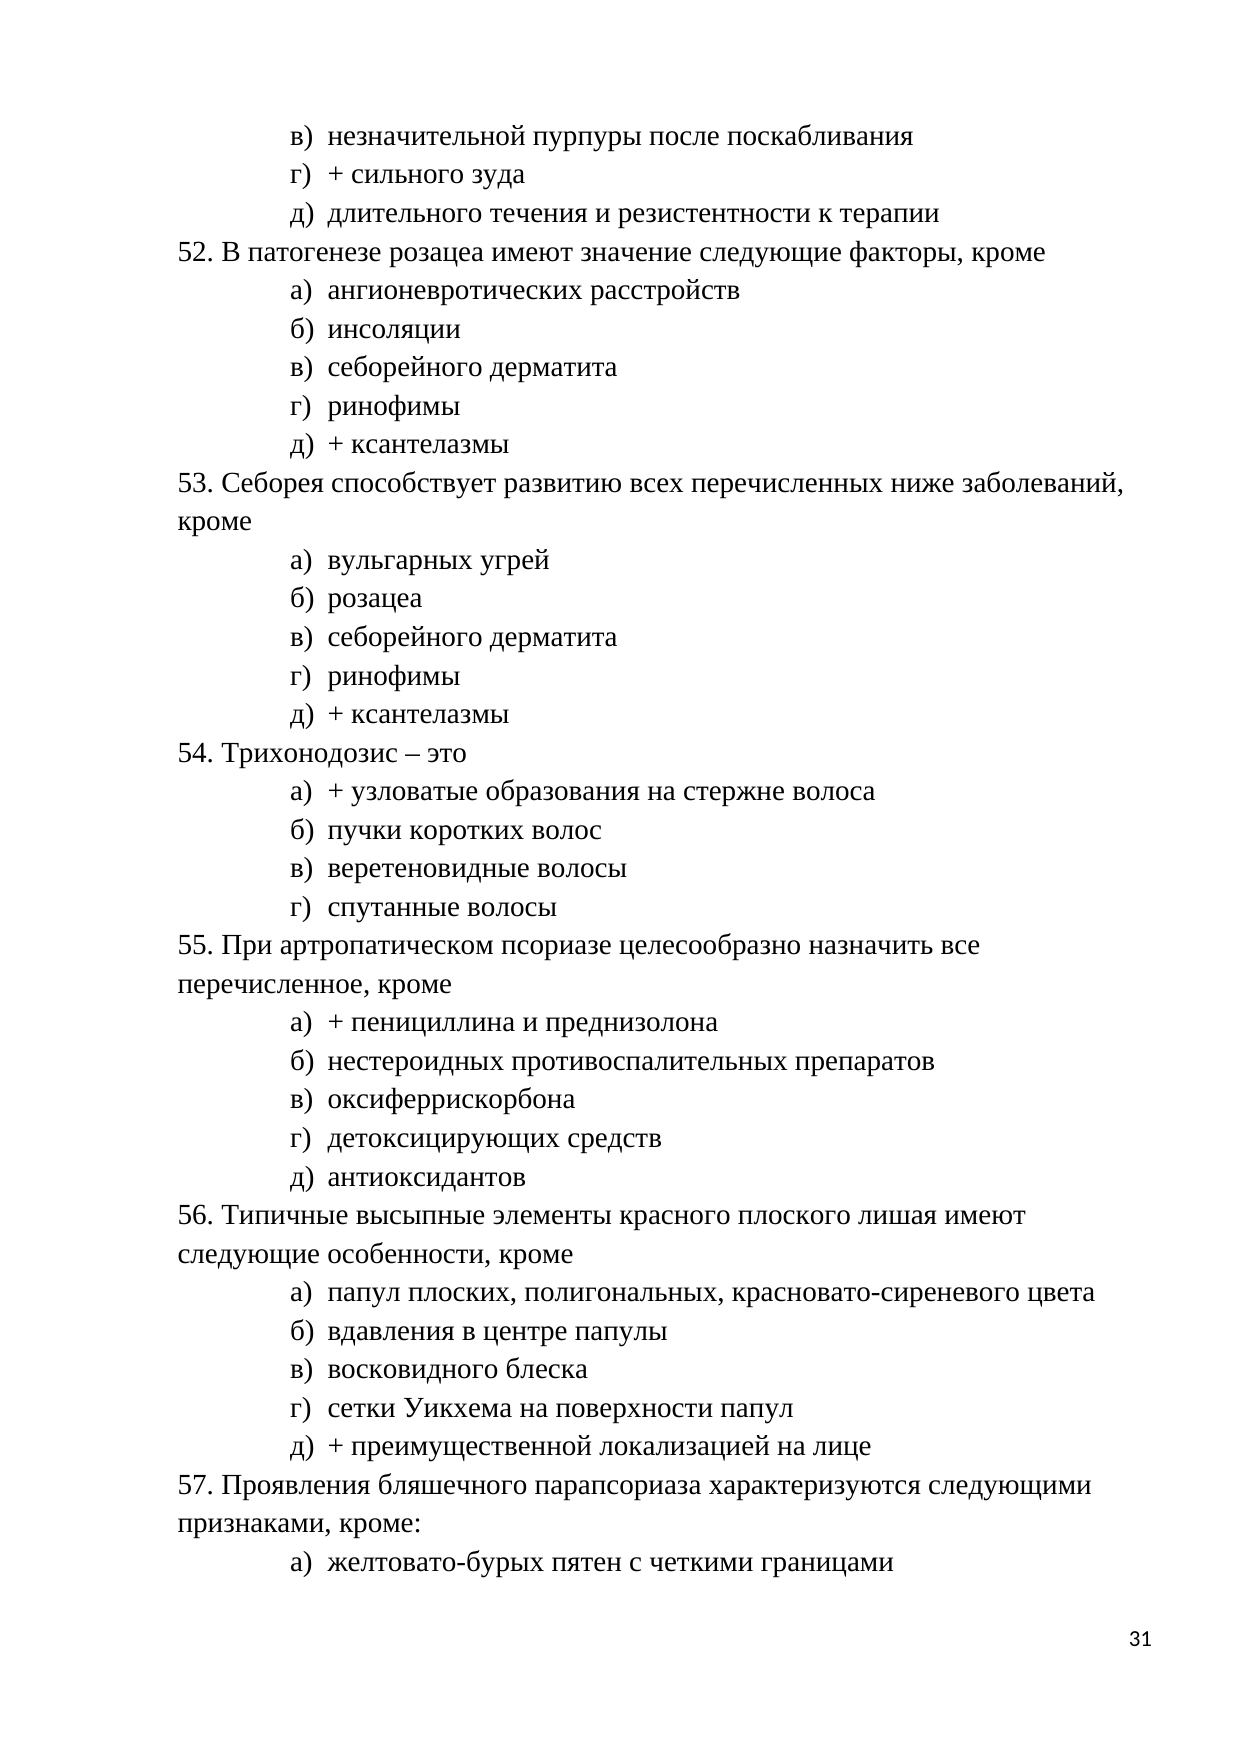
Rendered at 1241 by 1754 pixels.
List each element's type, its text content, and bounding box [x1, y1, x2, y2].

list антиоксидантов [290, 1159, 1152, 1192]
list + сильного зуда [290, 157, 1152, 190]
list розацеа [290, 581, 1152, 614]
list вульгарных угрей [290, 542, 1152, 576]
list пучки коротких волос [290, 812, 1152, 845]
list нестероидных противоспалительных препаратов [290, 1043, 1152, 1077]
list себорейного дерматита [290, 619, 1152, 653]
text 54. Трихонодозис – это [177, 735, 1152, 768]
list ангионевротических расстройств [290, 272, 1152, 306]
text 57. Проявления бляшечного парапсориаза характеризуются следующими признаками, кроме: [177, 1467, 1152, 1539]
list папул плоских, полигональных, красновато-сиреневого цвета [290, 1274, 1152, 1308]
list спутанные волосы [290, 889, 1152, 922]
list + ксантелазмы [290, 696, 1152, 730]
list себорейного дерматита [290, 349, 1152, 383]
list восковидного блеска [290, 1351, 1152, 1385]
list ринофимы [290, 388, 1152, 421]
list + преимущественной локализацией на лице [290, 1428, 1152, 1462]
list веретеновидные волосы [290, 850, 1152, 884]
list ринофимы [290, 658, 1152, 691]
list незначительной пурпуры после поскабливания [290, 118, 1152, 152]
list + ксантелазмы [290, 426, 1152, 460]
text 56. Типичные высыпные элементы красного плоского лишая имеют следующие особенности, кроме [177, 1197, 1152, 1269]
list + узловатые образования на стержне волоса [290, 773, 1152, 807]
list желтовато-бурых пятен с четкими границами [290, 1544, 1152, 1578]
text 55. При артропатическом псориазе целесообразно назначить все перечисленное, кроме [177, 927, 1152, 999]
list + пенициллина и преднизолона [290, 1004, 1152, 1038]
list вдавления в центре папулы [290, 1313, 1152, 1346]
list длительного течения и резистентности к терапии [290, 195, 1152, 229]
list сетки Уикхема на поверхности папул [290, 1390, 1152, 1423]
list детоксицирующих средств [290, 1120, 1152, 1154]
text 53. Себорея способствует развитию всех перечисленных ниже заболеваний, кроме [177, 465, 1152, 537]
list инсоляции [290, 311, 1152, 344]
list оксиферрискорбона [290, 1082, 1152, 1115]
text 52. В патогенезе розацеа имеют значение следующие факторы, кроме [177, 234, 1152, 267]
